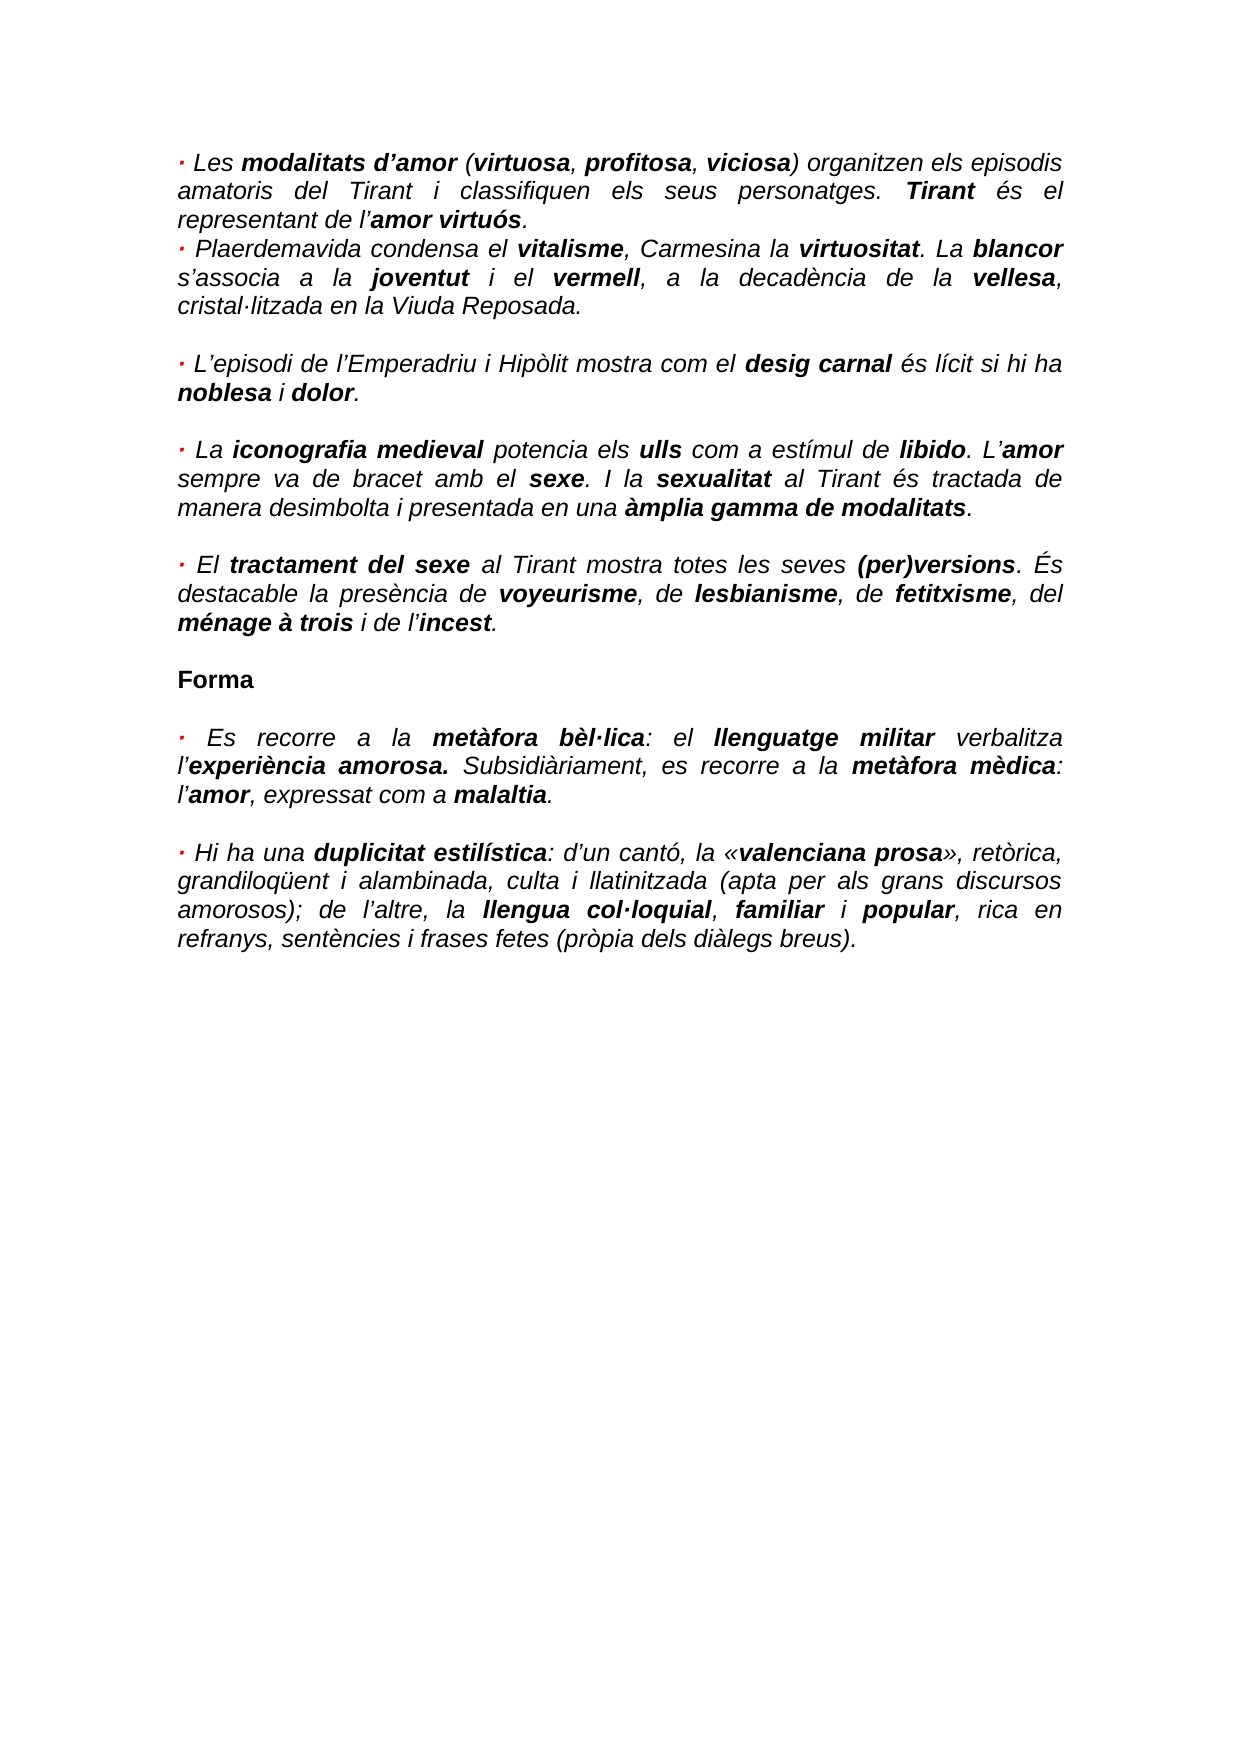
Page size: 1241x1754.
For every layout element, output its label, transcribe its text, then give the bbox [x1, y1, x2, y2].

text · El tractament del sexe al Tirant mostra totes les seves (per)versions. És destacable la presència de voyeurisme, de lesbianisme, de fetitxisme, del ménage à trois i de l’incest. [177, 550, 1063, 636]
text · Les modalitats d’amor (virtuosa, profitosa, viciosa) organitzen els episodis amatoris del Tirant i classifiquen els seus personatges. Tirant és el representant de l’amor virtuós. [177, 148, 1063, 234]
text Forma [177, 665, 1063, 694]
text · Plaerdemavida condensa el vitalisme, Carmesina la virtuositat. La blancor s’associa a la joventut i el vermell, a la decadència de la vellesa, cristal·litzada en la Viuda Reposada. [177, 234, 1063, 320]
text · La iconografia medieval potencia els ulls com a estímul de libido. L’amor sempre va de bracet amb el sexe. I la sexualitat al Tirant és tractada de manera desimbolta i presentada en una àmplia gamma de modalitats. [177, 435, 1063, 521]
text · Es recorre a la metàfora bèl·lica: el llenguatge militar verbalitza l’experiència amorosa. Subsidiàriament, es recorre a la metàfora mèdica: l’amor, expressat com a malaltia. [177, 723, 1063, 809]
text · L’episodi de l’Emperadriu i Hipòlit mostra com el desig carnal és lícit si hi ha noblesa i dolor. [177, 349, 1063, 406]
text · Hi ha una duplicitat estilística: d’un cantó, la «valenciana prosa», retòrica, grandiloqüent i alambinada, culta i llatinitzada (apta per als grans discursos amorosos); de l’altre, la llengua col·loquial, familiar i popular, rica en refranys, sentències i frases fetes (pròpia dels diàlegs breus). [177, 838, 1063, 953]
